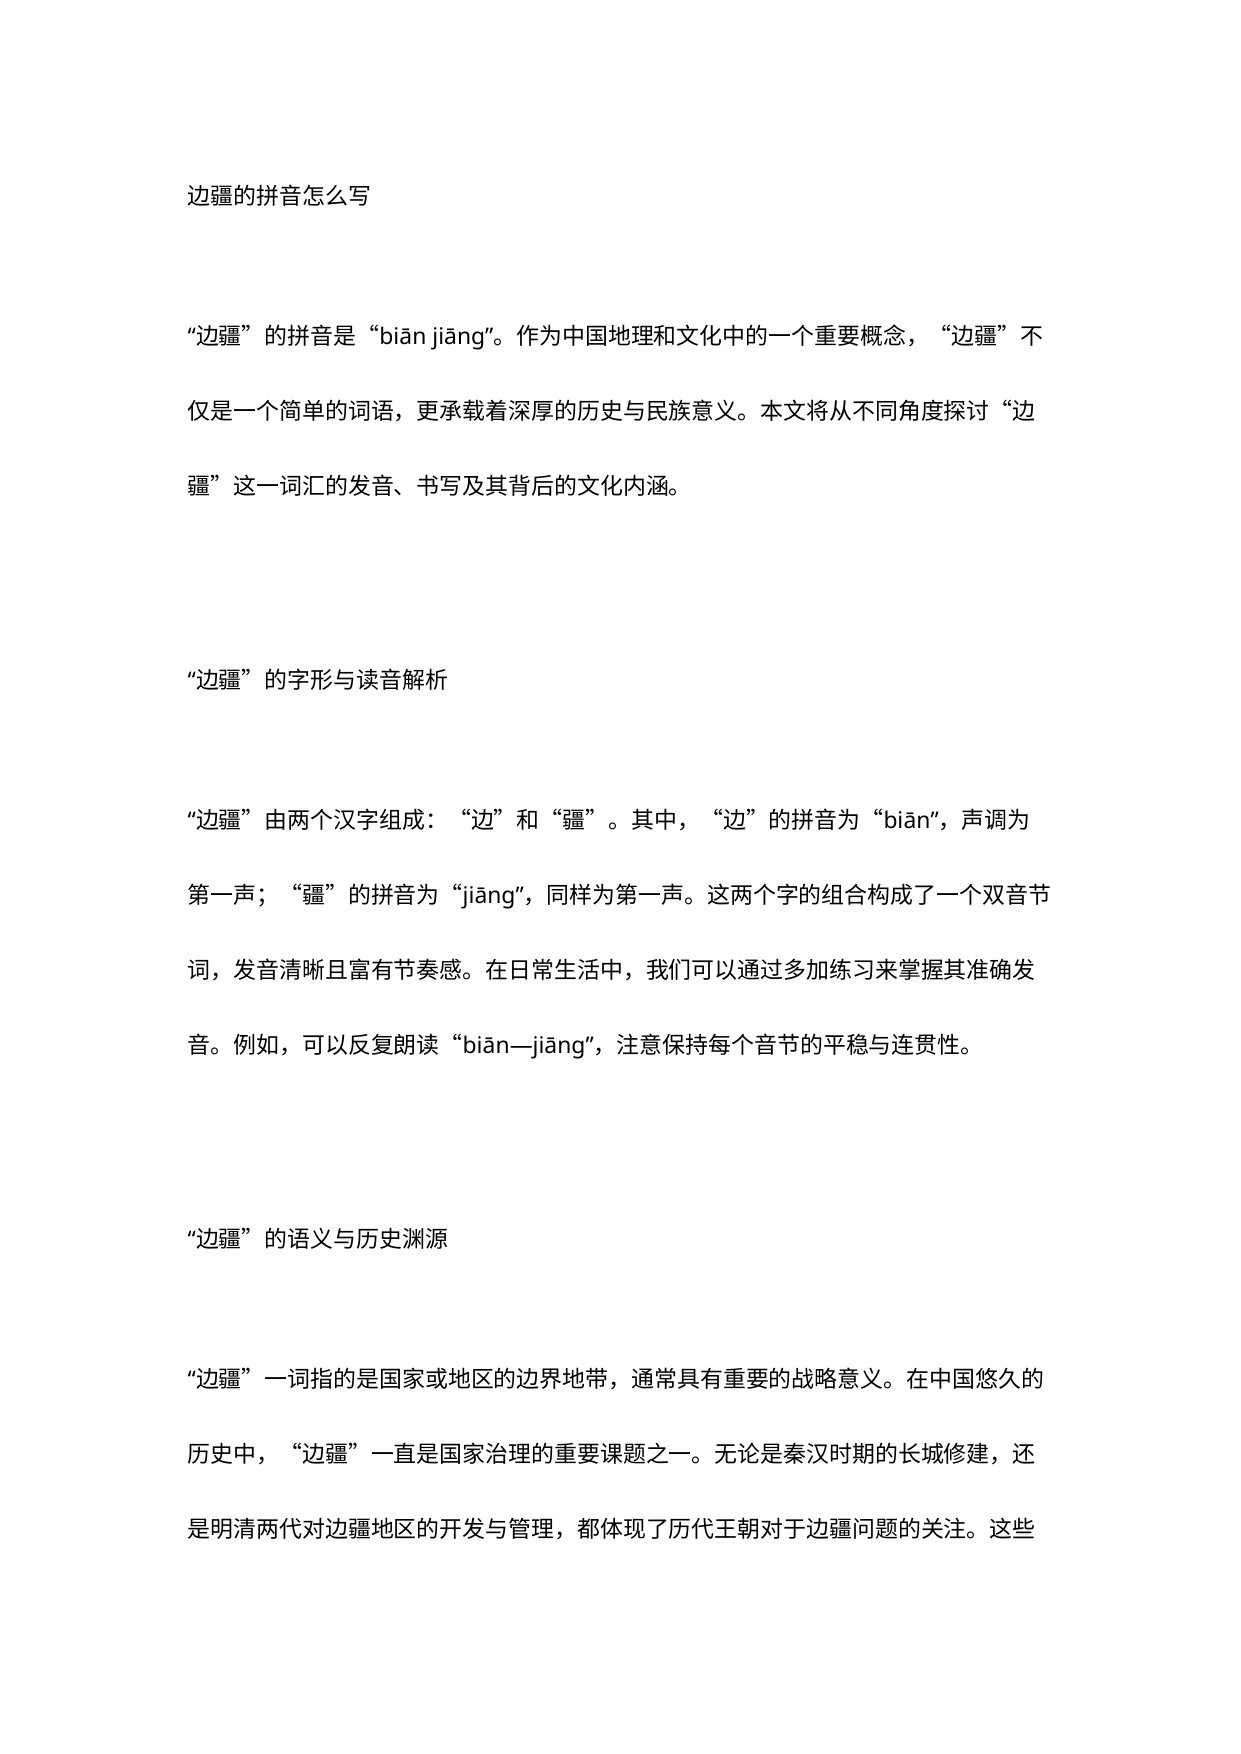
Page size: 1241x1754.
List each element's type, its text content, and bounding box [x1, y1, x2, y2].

text “边疆”的语义与历史渊源 [187, 1205, 1053, 1270]
text “边疆”的拼音是“biān jiāng”。作为中国地理和文化中的一个重要概念，“边疆”不仅是一个简单的词语，更承载着深厚的历史与民族意义。本文将从不同角度探讨“边疆”这一词汇的发音、书写及其背后的文化内涵。 [187, 302, 1053, 517]
text “边疆”的字形与读音解析 [187, 646, 1053, 711]
text 边疆的拼音怎么写 [187, 162, 1053, 227]
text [187, 1346, 1053, 1560]
text “边疆”由两个汉字组成：“边”和“疆”。其中，“边”的拼音为“biān”，声调为第一声；“疆”的拼音为“jiāng”，同样为第一声。这两个字的组合构成了一个双音节词，发音清晰且富有节奏感。在日常生活中，我们可以通过多加练习来掌握其准确发音。例如，可以反复朗读“biān—jiāng”，注意保持每个音节的平稳与连贯性。 [187, 787, 1053, 1076]
